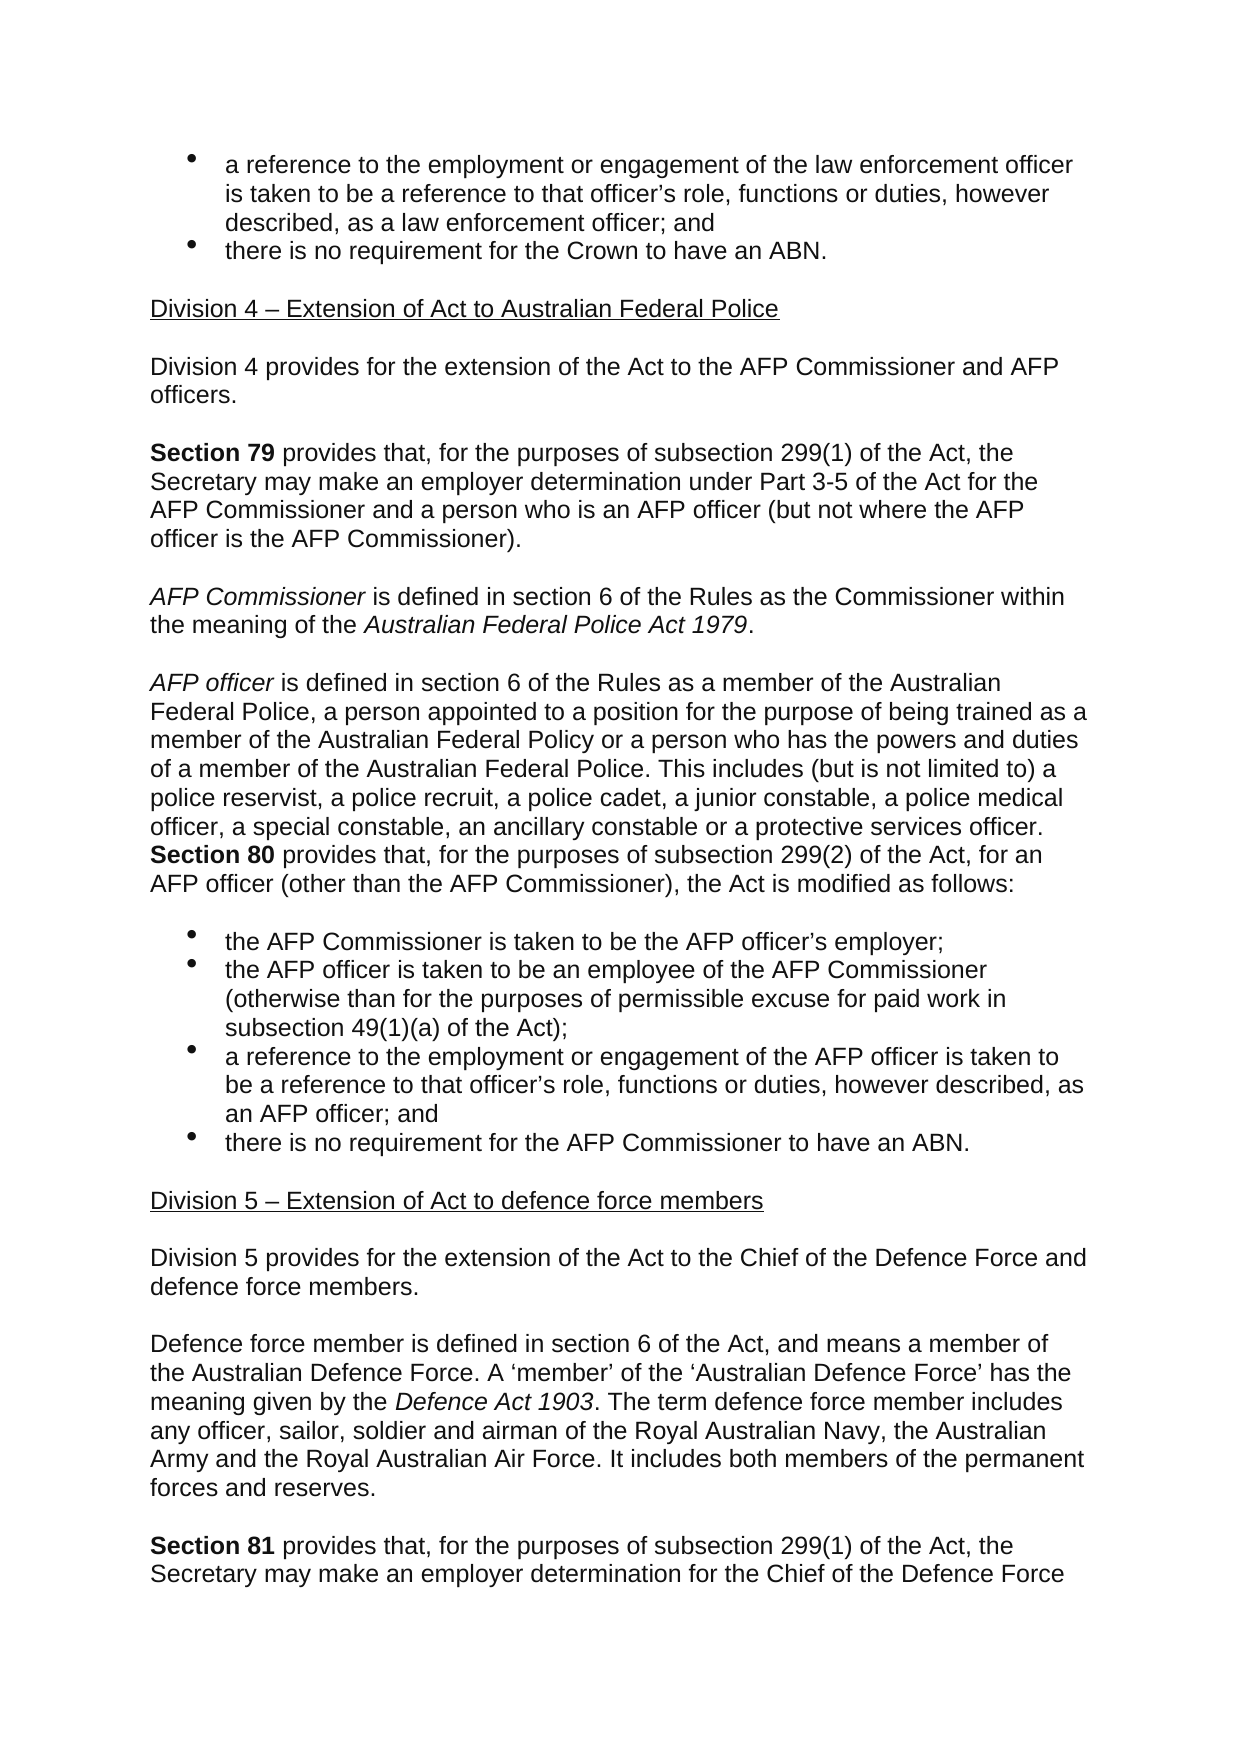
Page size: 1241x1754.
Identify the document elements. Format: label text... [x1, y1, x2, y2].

text Division 4 provides for the extension of the Act to the AFP Commissioner and AFP officers. [150, 351, 1090, 409]
text Section 79 provides that, for the purposes of subsection 299(1) of the Act, the Secretary may make an employer determination under Part 3-5 of the Act for the AFP Commissioner and a person who is an AFP officer (but not where the AFP officer is the AFP Commissioner). [150, 438, 1090, 553]
list there is no requirement for the AFP Commissioner to have an ABN. [187, 1128, 1090, 1157]
list the AFP officer is taken to be an employee of the AFP Commissioner (otherwise than for the purposes of permissible excuse for paid work in subsection 49(1)(a) of the Act); [187, 955, 1090, 1042]
text AFP Commissioner is defined in section 6 of the Rules as the Commissioner within the meaning of the Australian Federal Police Act 1979. [150, 581, 1090, 639]
text AFP officer is defined in section 6 of the Rules as a member of the Australian Federal Police, a person appointed to a position for the purpose of being trained as a member of the Australian Federal Policy or a person who has the powers and duties of a member of the Australian Federal Police. This includes (but is not limited to) a police reservist, a police recruit, a police cadet, a junior constable, a police medical officer, a special constable, an ancillary constable or a protective services officer. [150, 668, 1090, 840]
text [150, 1531, 1090, 1588]
text Division 5 – Extension of Act to defence force members [150, 1186, 1090, 1214]
text Division 4 – Extension of Act to Australian Federal Police [150, 294, 1090, 323]
list a reference to the employment or engagement of the AFP officer is taken to be a reference to that officer’s role, functions or duties, however described, as an AFP officer; and [187, 1042, 1090, 1128]
text Section 80 provides that, for the purposes of subsection 299(2) of the Act, for an AFP officer (other than the AFP Commissioner), the Act is modified as follows: [150, 840, 1090, 898]
list the AFP Commissioner is taken to be the AFP officer’s employer; [187, 926, 1090, 955]
text Defence force member is defined in section 6 of the Act, and means a member of the Australian Defence Force. A ‘member’ of the ‘Australian Defence Force’ has the meaning given by the Defence Act 1903. The term defence force member includes any officer, sailor, soldier and airman of the Royal Australian Navy, the Australian Army and the Royal Australian Air Force. It includes both members of the permanent forces and reserves. [150, 1329, 1090, 1502]
list there is no requirement for the Crown to have an ABN. [187, 236, 1090, 265]
list a reference to the employment or engagement of the law enforcement officer is taken to be a reference to that officer’s role, functions or duties, however described, as a law enforcement officer; and [187, 150, 1090, 236]
text Division 5 provides for the extension of the Act to the Chief of the Defence Force and defence force members. [150, 1243, 1090, 1301]
